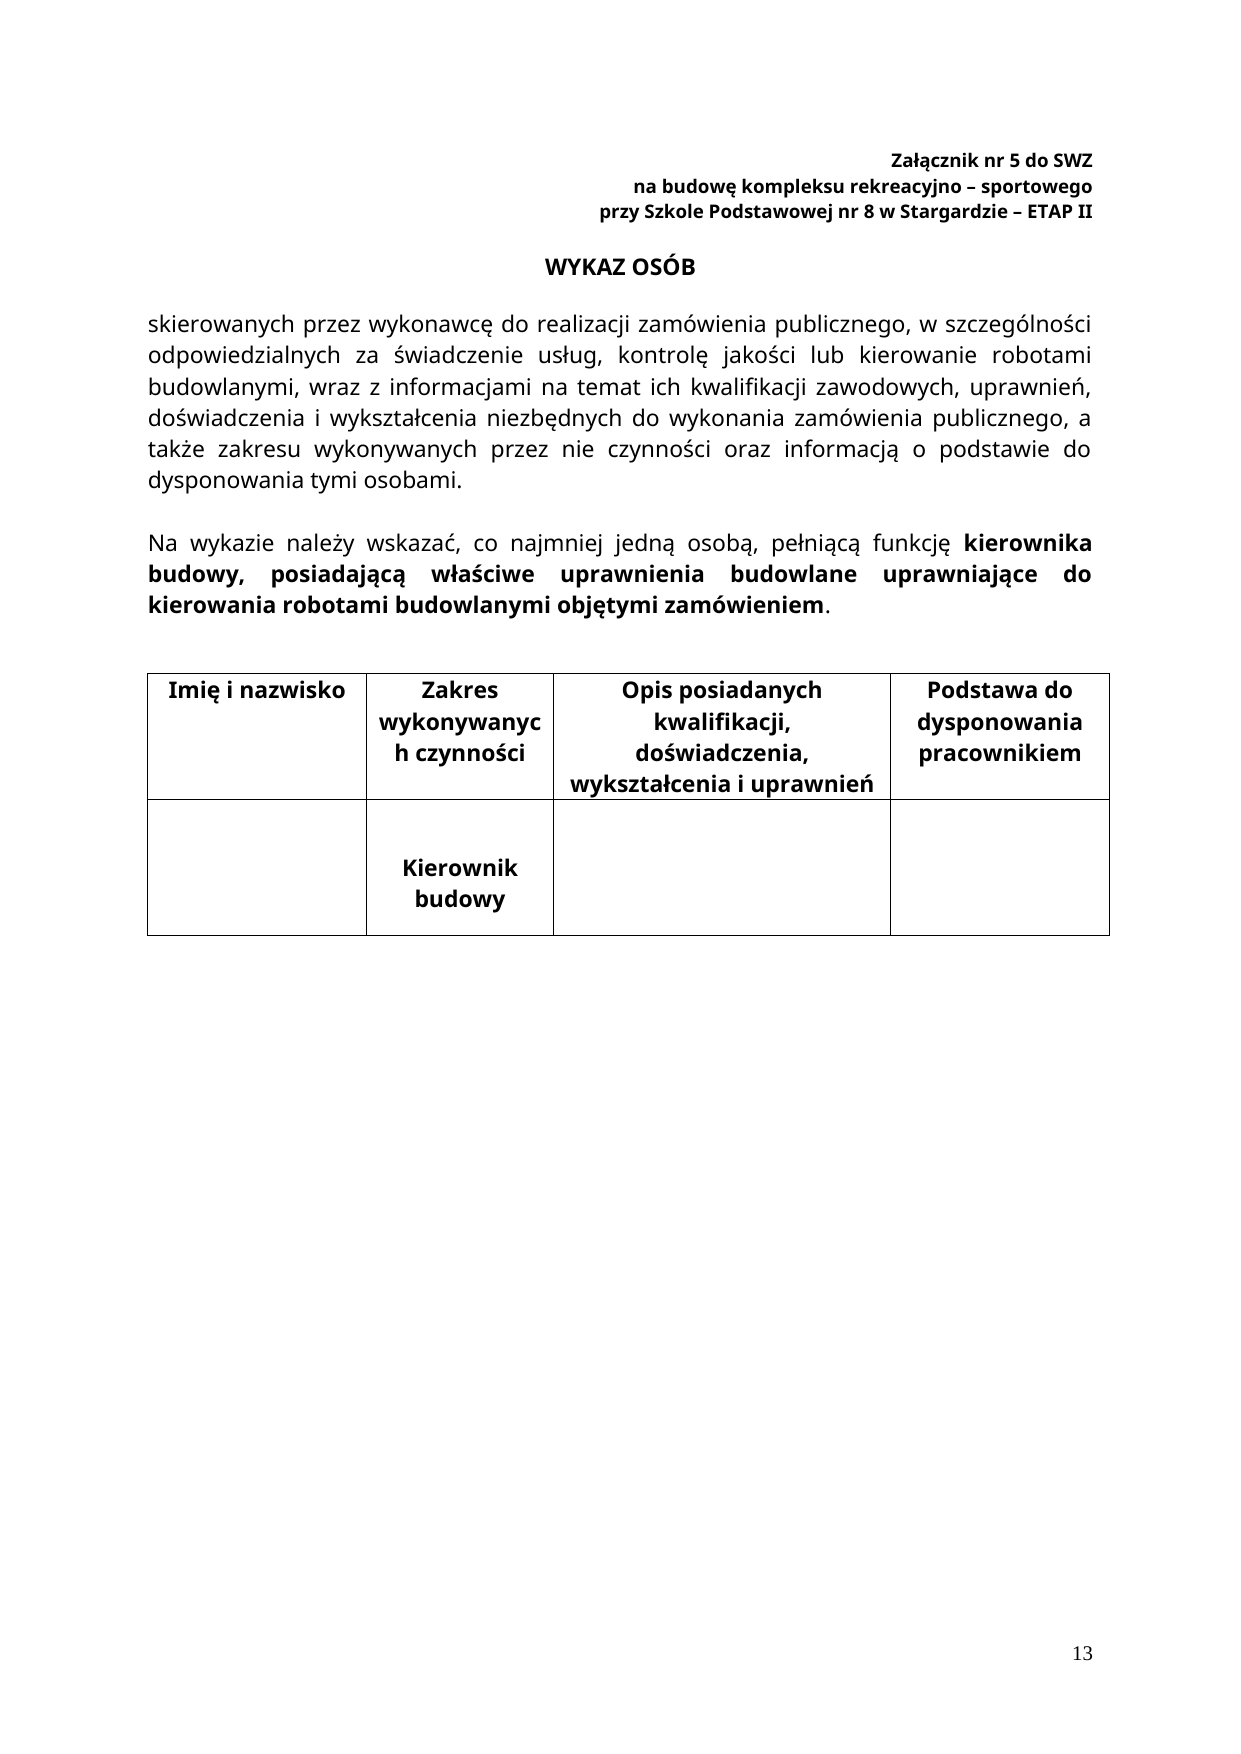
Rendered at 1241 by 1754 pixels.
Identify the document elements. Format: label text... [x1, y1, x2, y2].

table_cell [148, 800, 366, 935]
text Załącznik nr 5 do SWZ na budowę kompleksu rekreacyjno – sportowego [148, 148, 1093, 199]
table_cell [891, 800, 1109, 935]
table_cell Kierownik budowy [367, 800, 553, 935]
table_cell [554, 800, 890, 935]
table_header Imię i nazwisko [148, 674, 366, 799]
text Na wykazie należy wskazać, co najmniej jedną osobą, pełniącą funkcję kierownika budowy, posiadającą właściwe uprawnienia budowlane uprawniające do kierowania robotami budowlanymi objętymi zamówieniem. [148, 527, 1093, 621]
text skierowanych przez wykonawcę do realizacji zamówienia publicznego, w szczególności odpowiedzialnych za świadczenie usług, kontrolę jakości lub kierowanie robotami budowlanymi, wraz z informacjami na temat ich kwalifikacji zawodowych, uprawnień, doświadczenia i wykształcenia niezbędnych do wykonania zamówienia publicznego, a także zakresu wykonywanych przez nie czynności oraz informacją o podstawie do dysponowania tymi osobami. [148, 308, 1093, 496]
text przy Szkole Podstawowej nr 8 w Stargardzie – ETAP II [148, 199, 1093, 224]
table_header Podstawa do dysponowania pracownikiem [891, 674, 1109, 799]
text WYKAZ OSÓB [148, 251, 1093, 282]
table_header Opis posiadanych kwalifikacji, doświadczenia, wykształcenia i uprawnień [554, 674, 890, 799]
table_header Zakres wykonywanych czynności [367, 674, 553, 799]
